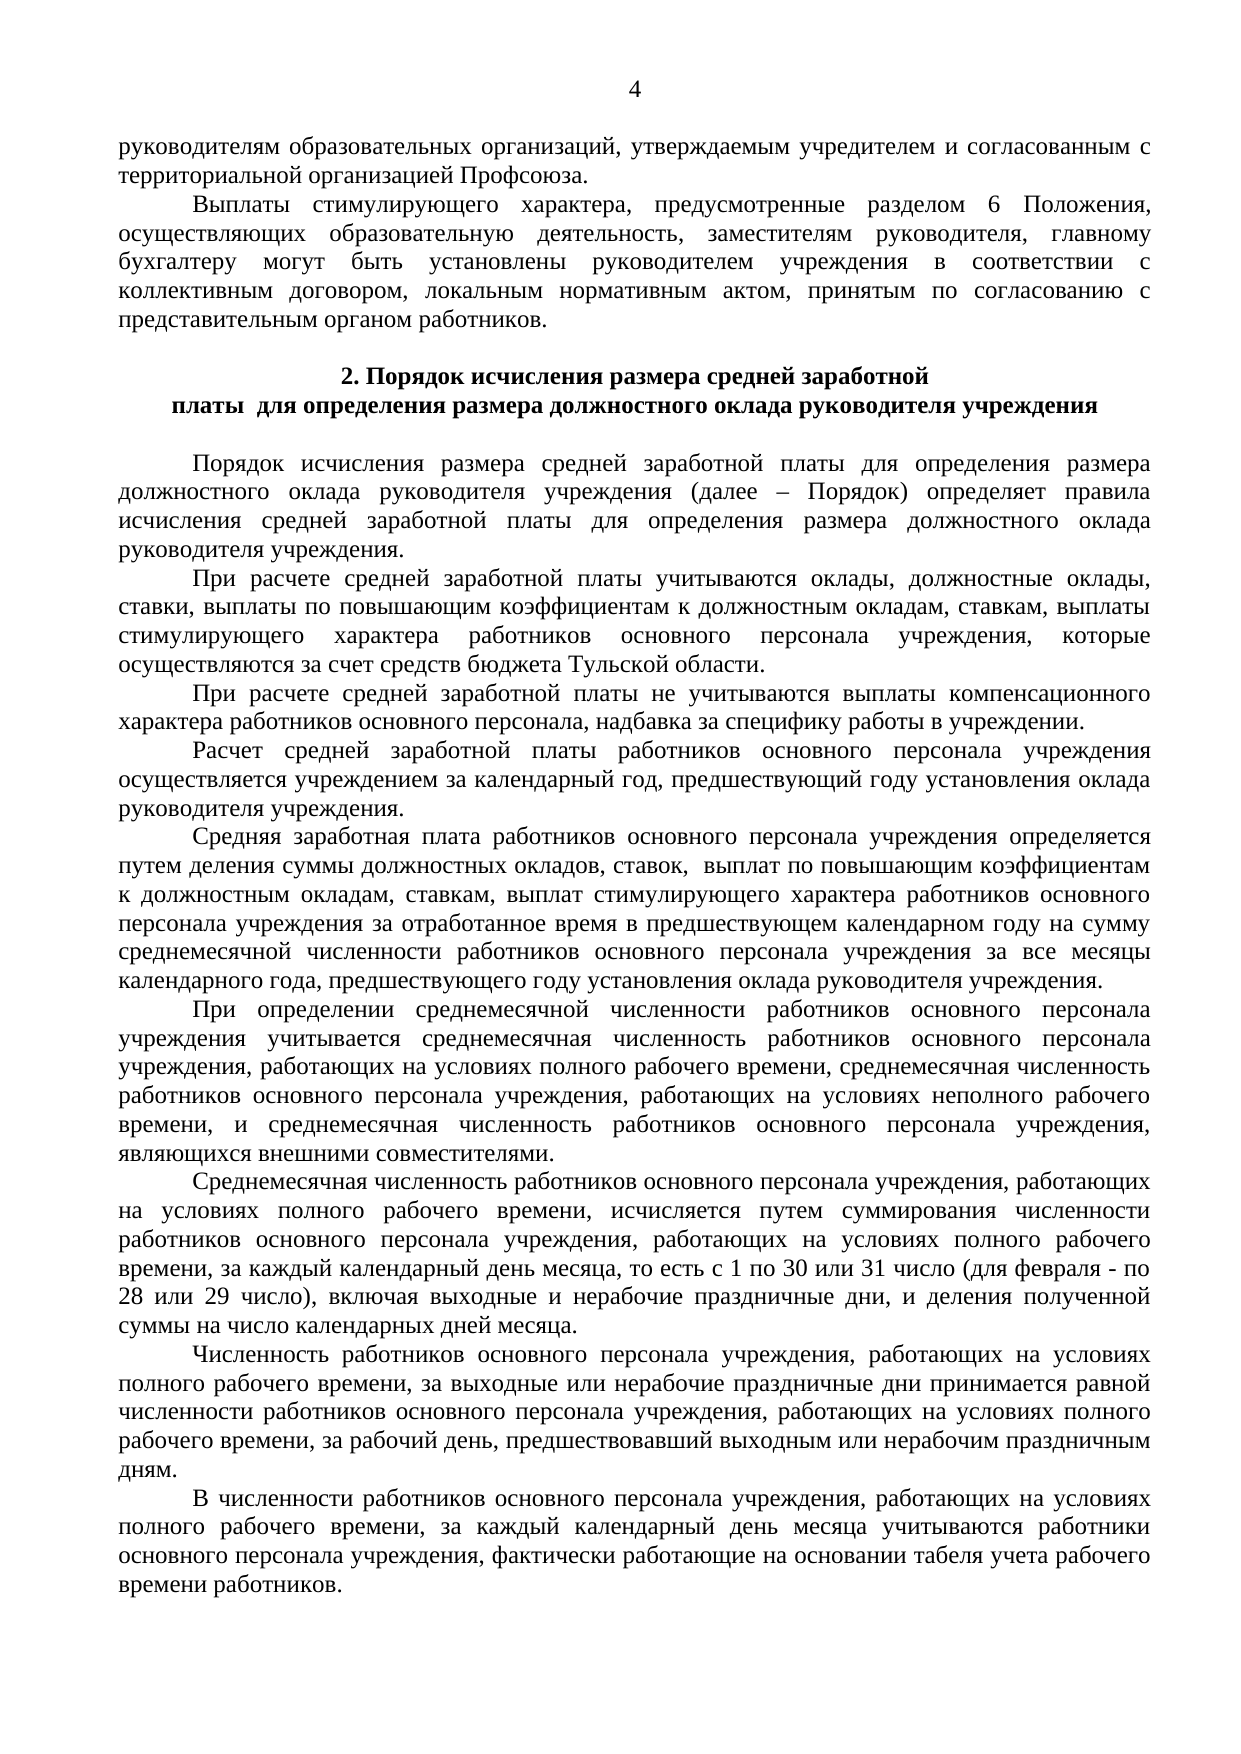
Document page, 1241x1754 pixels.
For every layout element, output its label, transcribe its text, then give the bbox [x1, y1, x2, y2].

text Порядок исчисления размера средней заработной платы для определения размера должностного оклада руководителя учреждения (далее – Порядок) определяет правила исчисления средней заработной платы для определения размера должностного оклада руководителя учреждения. [118, 448, 1152, 563]
text 2. Порядок исчисления размера средней заработной [118, 361, 1152, 390]
text платы для определения размера должностного оклада руководителя учреждения [118, 390, 1152, 419]
text Выплаты стимулирующего характера, предусмотренные разделом 6 Положения, осуществляющих образовательную деятельность, заместителям руководителя, главному бухгалтеру могут быть установлены руководителем учреждения в соответствии с коллективным договором, локальным нормативным актом, принятым по согласованию с представительным органом работников. [118, 189, 1152, 333]
text В численности работников основного персонала учреждения, работающих на условиях полного рабочего времени, за каждый календарный день месяца учитываются работники основного персонала учреждения, фактически работающие на основании табеля учета рабочего времени работников. [118, 1483, 1152, 1598]
text Расчет средней заработной платы работников основного персонала учреждения осуществляется учреждением за календарный год, предшествующий году установления оклада руководителя учреждения. [118, 735, 1152, 821]
text Средняя заработная плата работников основного персонала учреждения определяется путем деления суммы должностных окладов, ставок, выплат по повышающим коэффициентам к должностным окладам, ставкам, выплат стимулирующего характера работников основного персонала учреждения за отработанное время в предшествующем календарном году на сумму среднемесячной численности работников основного персонала учреждения за все месяцы календарного года, предшествующего году установления оклада руководителя учреждения. [118, 821, 1152, 994]
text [118, 131, 1152, 189]
text Численность работников основного персонала учреждения, работающих на условиях полного рабочего времени, за выходные или нерабочие праздничные дни принимается равной численности работников основного персонала учреждения, работающих на условиях полного рабочего времени, за рабочий день, предшествовавший выходным или нерабочим праздничным дням. [118, 1339, 1152, 1483]
text При определении среднемесячной численности работников основного персонала учреждения учитывается среднемесячная численность работников основного персонала учреждения, работающих на условиях полного рабочего времени, среднемесячная численность работников основного персонала учреждения, работающих на условиях неполного рабочего времени, и среднемесячная численность работников основного персонала учреждения, являющихся внешними совместителями. [118, 994, 1152, 1166]
text При расчете средней заработной платы учитываются оклады, должностные оклады, ставки, выплаты по повышающим коэффициентам к должностным окладам, ставкам, выплаты стимулирующего характера работников основного персонала учреждения, которые осуществляются за счет средств бюджета Тульской области. [118, 563, 1152, 678]
text Среднемесячная численность работников основного персонала учреждения, работающих на условиях полного рабочего времени, исчисляется путем суммирования численности работников основного персонала учреждения, работающих на условиях полного рабочего времени, за каждый календарный день месяца, то есть с 1 по 30 или 31 число (для февраля - по 28 или 29 число), включая выходные и нерабочие праздничные дни, и деления полученной суммы на число календарных дней месяца. [118, 1166, 1152, 1339]
text При расчете средней заработной платы не учитываются выплаты компенсационного характера работников основного персонала, надбавка за специфику работы в учреждении. [118, 678, 1152, 735]
